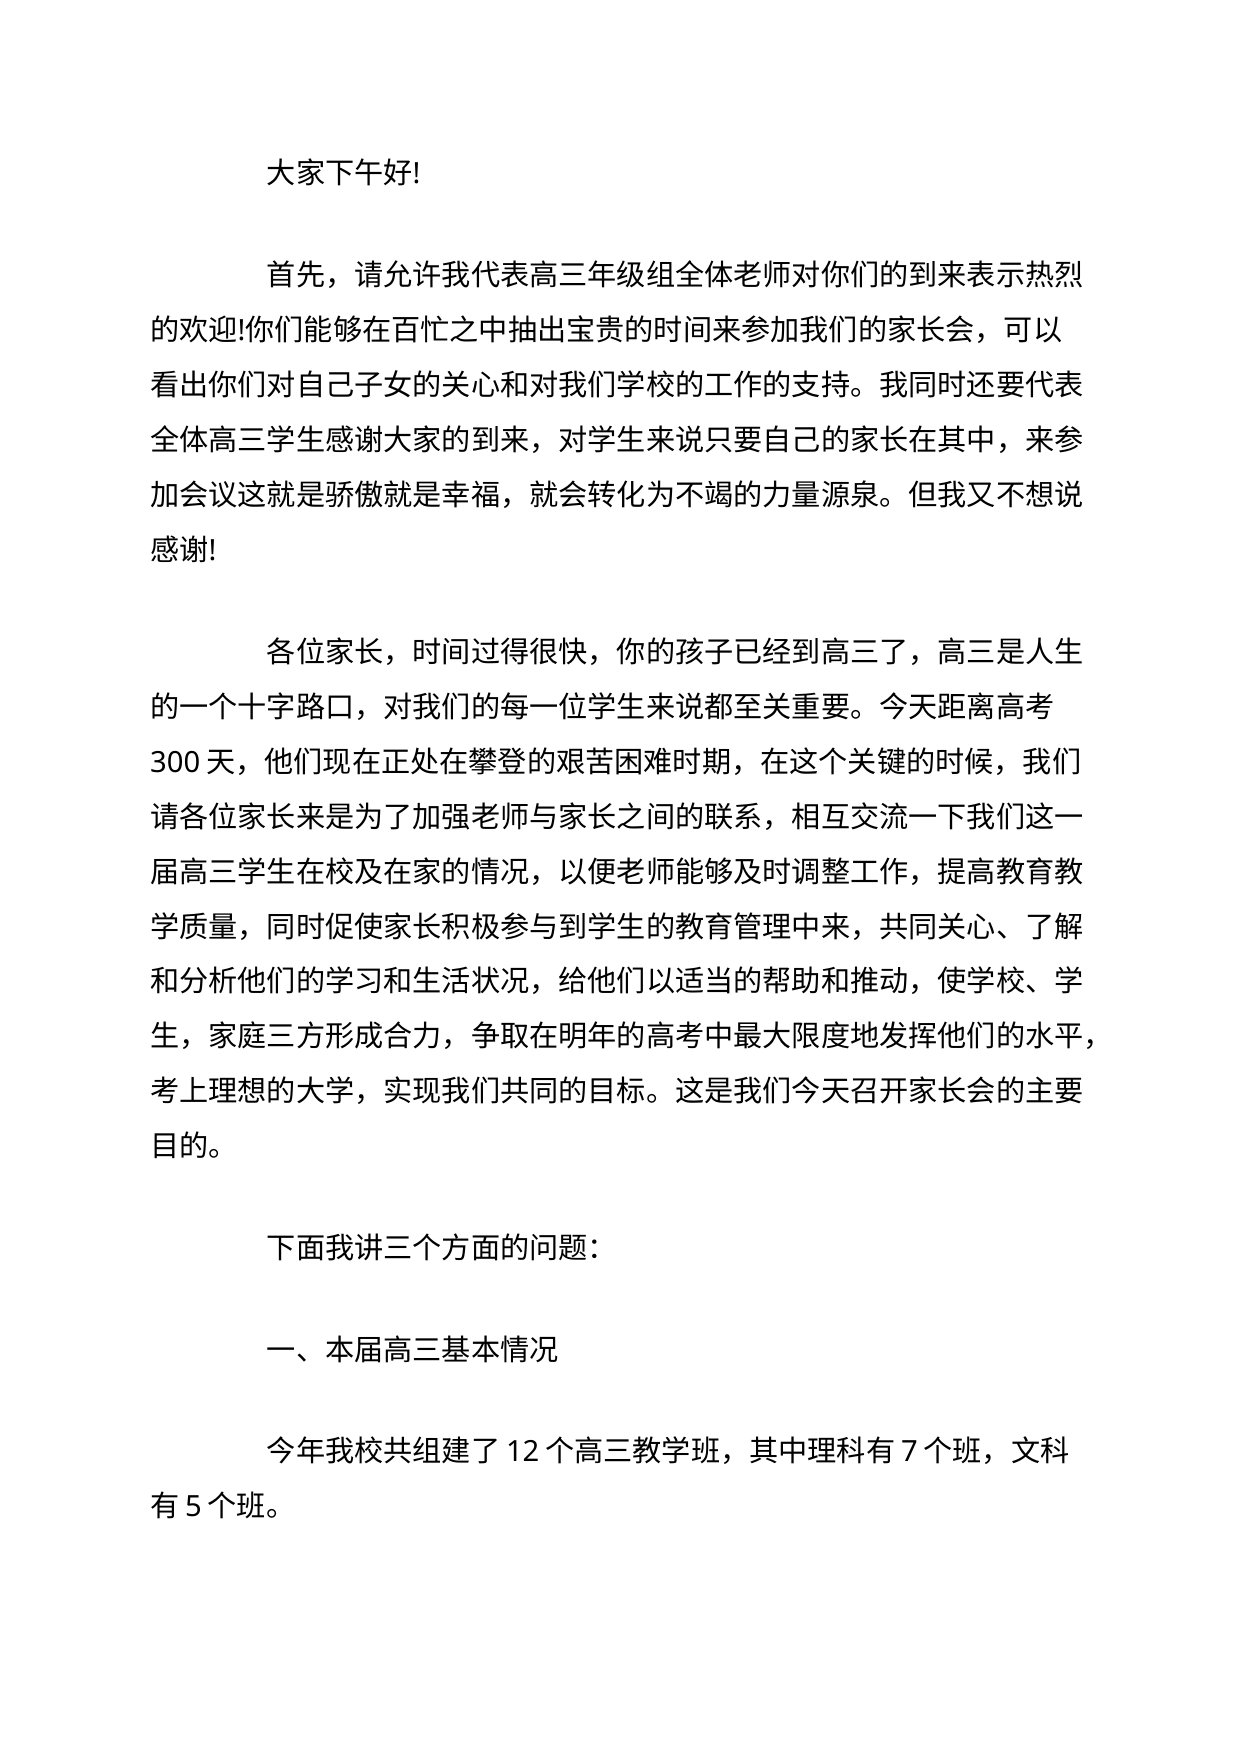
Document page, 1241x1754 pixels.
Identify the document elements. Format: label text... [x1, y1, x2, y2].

text 首先，请允许我代表高三年级组全体老师对你们的到来表示热烈的欢迎!你们能够在百忙之中抽出宝贵的时间来参加我们的家长会，可以看出你们对自己子女的关心和对我们学校的工作的支持。我同时还要代表全体高三学生感谢大家的到来，对学生来说只要自己的家长在其中，来参加会议这就是骄傲就是幸福，就会转化为不竭的力量源泉。但我又不想说感谢! [150, 252, 1090, 569]
text 今年我校共组建了12个高三教学班，其中理科有7个班，文科有5个班。 [150, 1428, 1090, 1525]
text 各位家长，时间过得很快，你的孩子已经到高三了，高三是人生的一个十字路口，对我们的每一位学生来说都至关重要。今天距离高考300天，他们现在正处在攀登的艰苦困难时期，在这个关键的时候，我们请各位家长来是为了加强老师与家长之间的联系，相互交流一下我们这一届高三学生在校及在家的情况，以便老师能够及时调整工作，提高教育教学质量，同时促使家长积极参与到学生的教育管理中来，共同关心、了解和分析他们的学习和生活状况，给他们以适当的帮助和推动，使学校、学生，家庭三方形成合力，争取在明年的高考中最大限度地发挥他们的水平，考上理想的大学，实现我们共同的目标。这是我们今天召开家长会的主要目的。 [150, 628, 1090, 1165]
text 一、本届高三基本情况 [150, 1326, 1090, 1368]
text 下面我讲三个方面的问题： [150, 1224, 1090, 1267]
text 大家下午好! [150, 150, 1090, 192]
